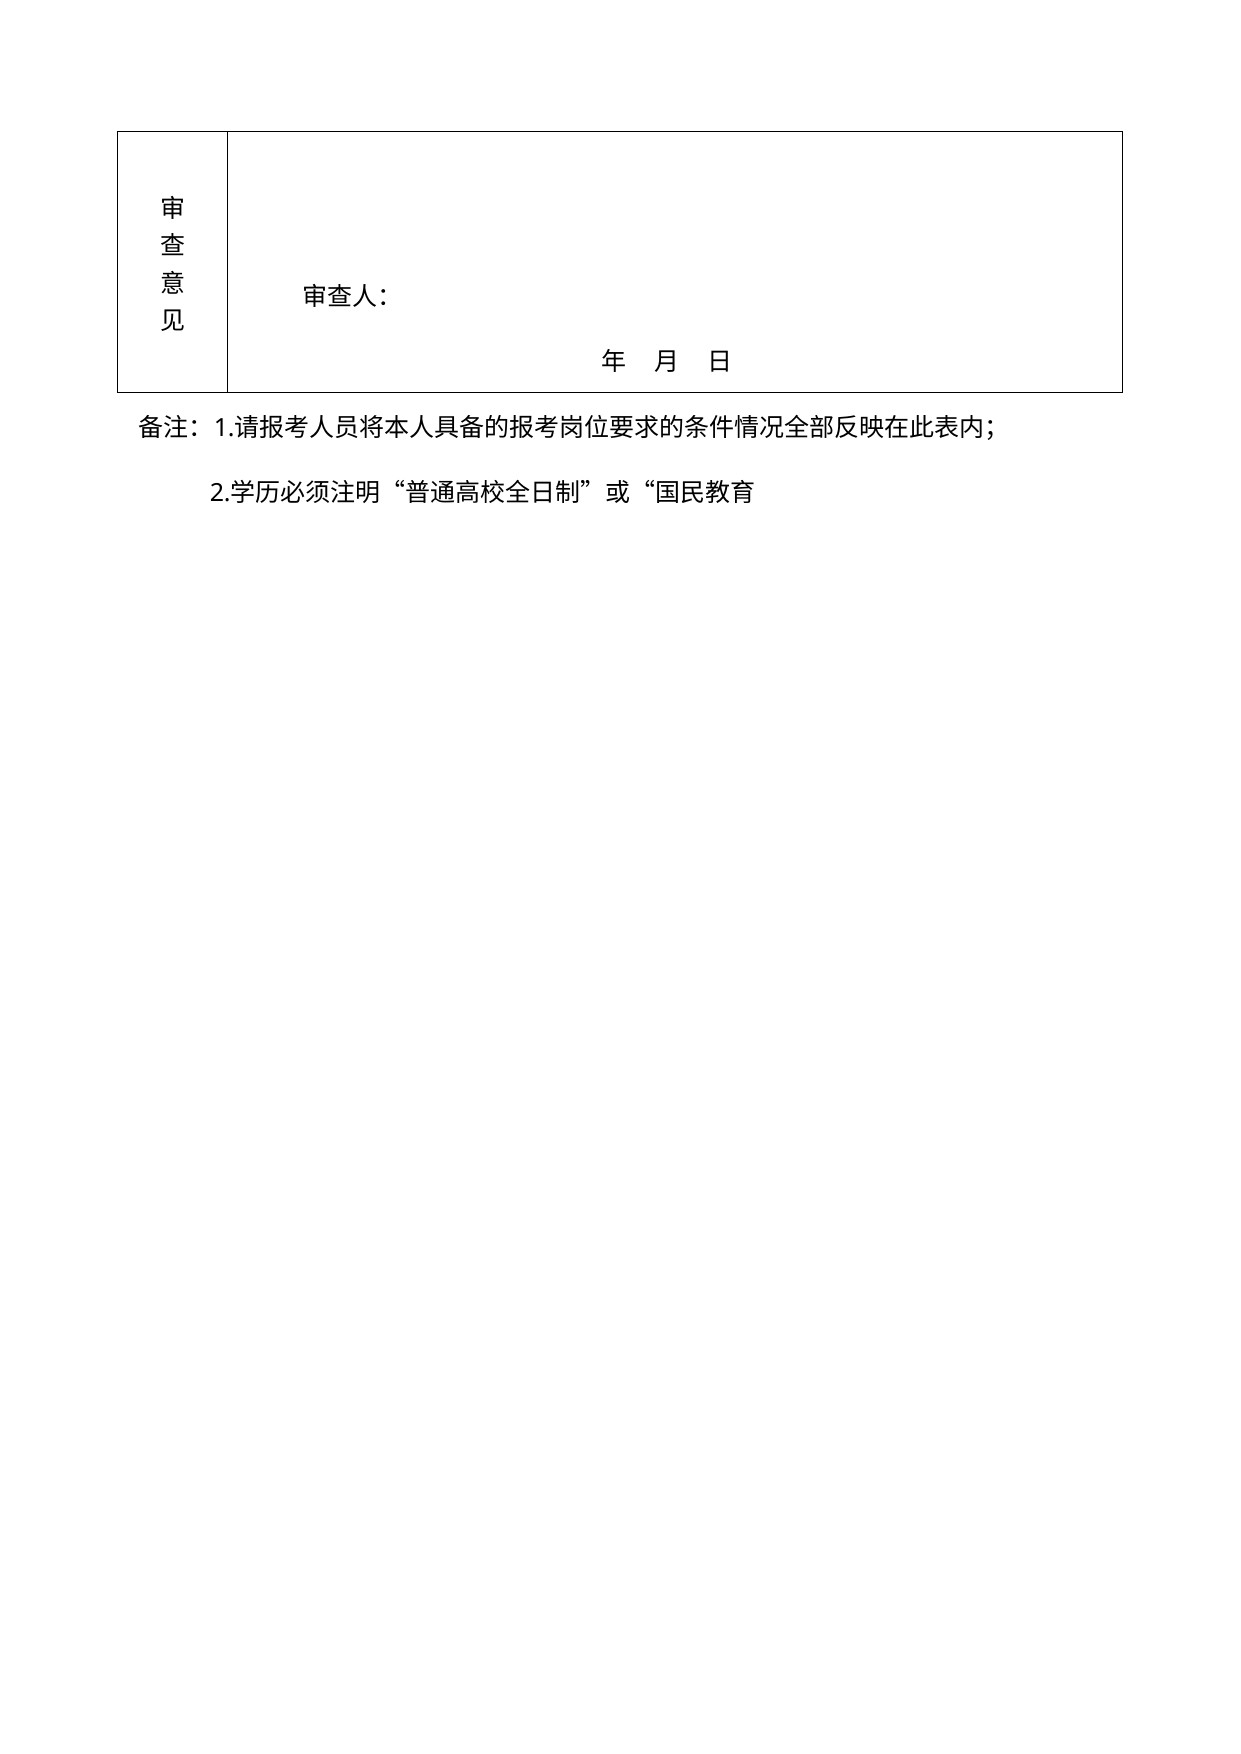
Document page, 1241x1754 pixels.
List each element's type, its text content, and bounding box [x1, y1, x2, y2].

table_cell 审 查 意 见 [118, 132, 227, 392]
table_cell 审查人： 年 月 日 [228, 132, 1122, 392]
text 备注：1.请报考人员将本人具备的报考岗位要求的条件情况全部反映在此表内； [138, 393, 1081, 458]
text 2.学历必须注明“普通高校全日制”或“国民教育 [159, 458, 1081, 523]
